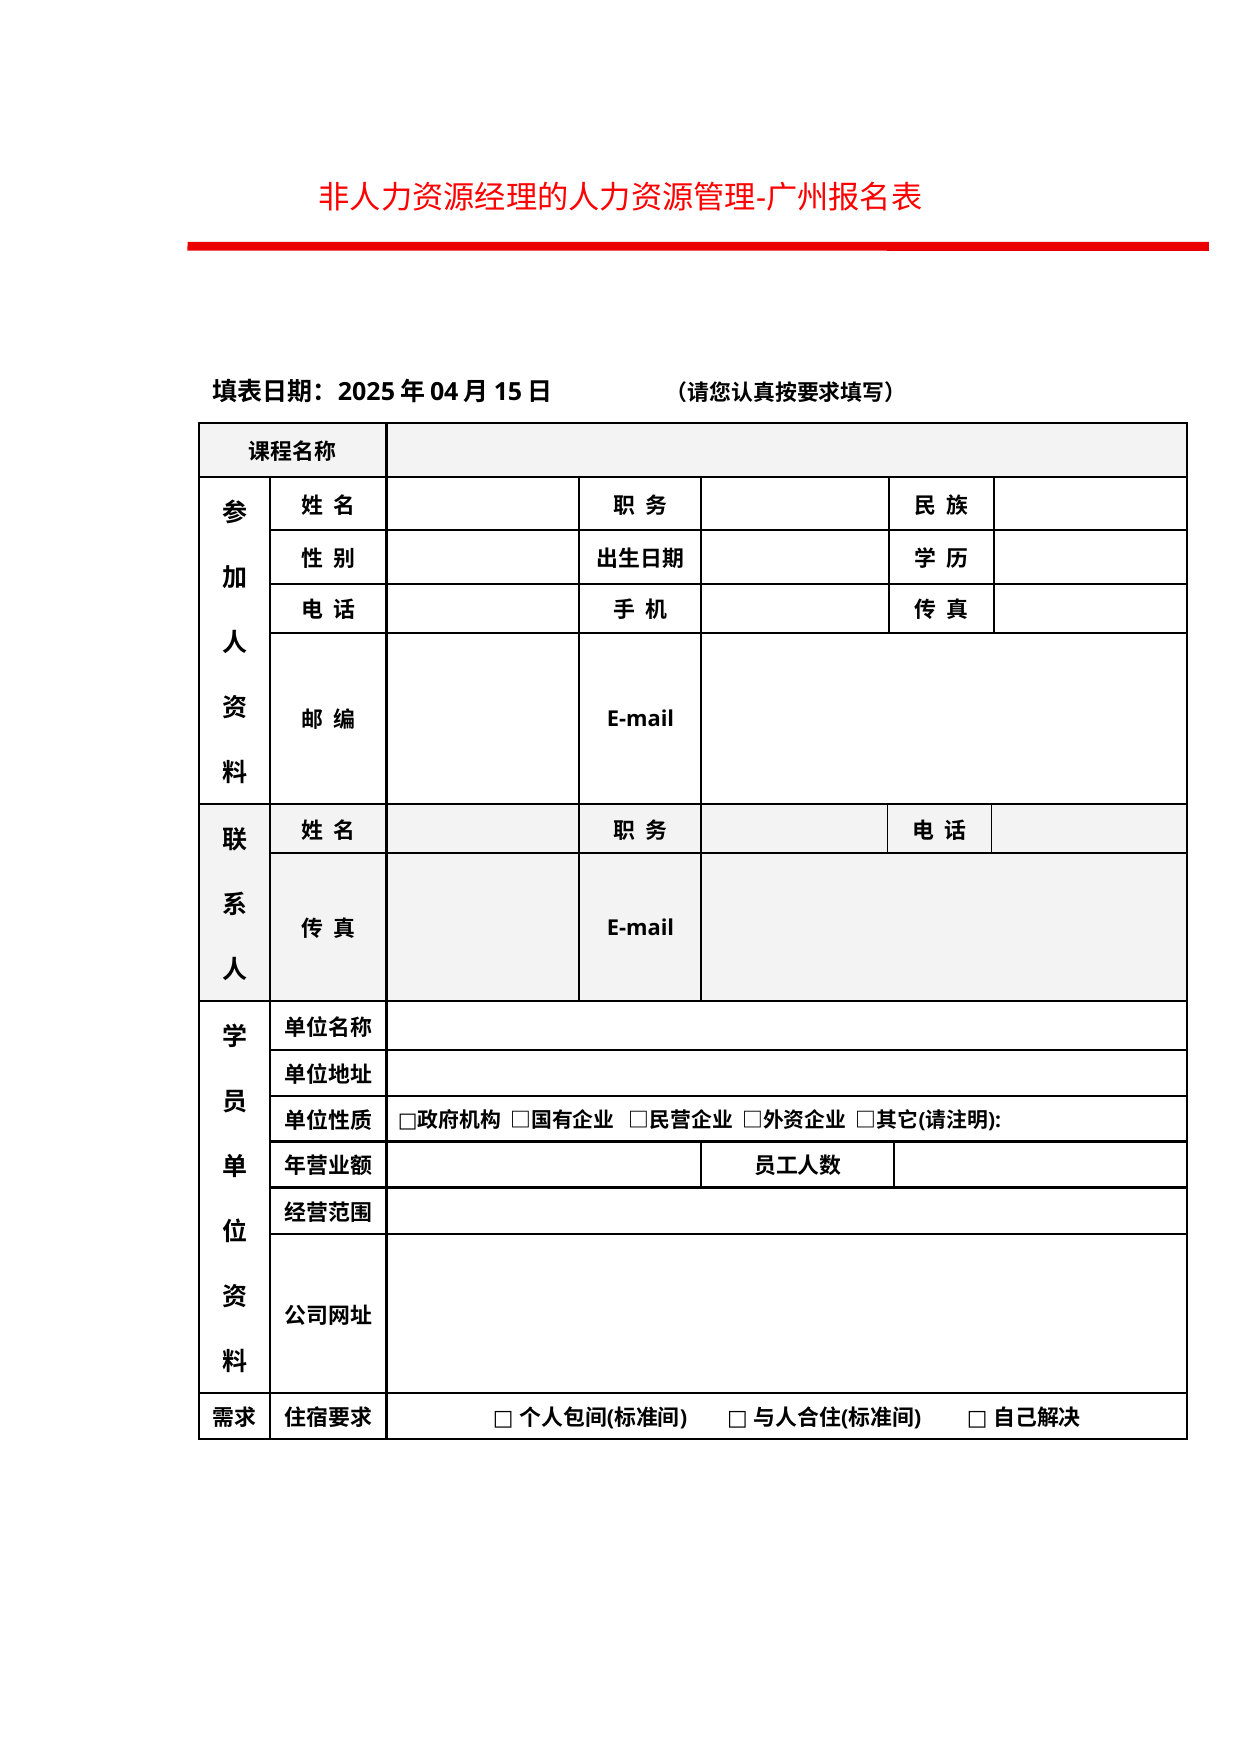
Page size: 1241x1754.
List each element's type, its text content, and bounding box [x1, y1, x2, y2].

table_cell 手 机 [580, 585, 700, 632]
table_cell 公司网址 [271, 1235, 385, 1392]
table_header [388, 424, 1186, 476]
table_cell [388, 1189, 1186, 1233]
table_cell [388, 1051, 1186, 1095]
table_cell [702, 478, 888, 529]
table_cell 联 系 人 [200, 805, 269, 1000]
table_cell 性 别 [271, 531, 385, 582]
table_cell [895, 1143, 1186, 1186]
table_cell [388, 1002, 1186, 1049]
table_cell [702, 531, 888, 582]
table_cell [388, 854, 578, 1000]
table_cell 单位性质 [271, 1097, 385, 1140]
table_cell 员工人数 [702, 1143, 893, 1186]
table_cell 参加人资料 [200, 478, 269, 803]
table_cell [388, 478, 578, 529]
table_cell 学 员 单 位 资 料 [200, 1002, 269, 1392]
table_cell 民 族 [890, 478, 993, 529]
table_cell 职 务 [580, 805, 700, 852]
text 填表日期：2025年04月15日 （请您认真按要求填写） [187, 357, 1053, 422]
table_cell 出生日期 [580, 531, 700, 582]
table_header 课程名称 [200, 424, 385, 476]
table_cell 姓 名 [271, 478, 385, 529]
table_cell [995, 478, 1186, 529]
table_cell 单位地址 [271, 1051, 385, 1095]
table_cell E-mail [580, 634, 700, 803]
table_cell [388, 585, 578, 632]
table_cell 单位名称 [271, 1002, 385, 1049]
table_cell 电 话 [271, 585, 385, 632]
table_cell 学 历 [890, 531, 993, 582]
table_cell 住宿要求 [271, 1394, 385, 1438]
table_cell □ 个人包间(标准间) □ 与人合住(标准间) □ 自己解决 [388, 1394, 1186, 1438]
table_cell [702, 805, 887, 852]
table_cell 电 话 [888, 805, 991, 852]
table_cell [388, 1143, 700, 1186]
table_cell [702, 634, 1186, 803]
table_cell 经营范围 [271, 1189, 385, 1233]
table_cell □政府机构 □国有企业 □民营企业 □外资企业 □其它(请注明): [388, 1097, 1186, 1140]
table_cell E-mail [580, 854, 700, 1000]
table_cell 职 务 [580, 478, 700, 529]
table_cell [995, 531, 1186, 582]
table_cell [388, 805, 578, 852]
table_cell [388, 1235, 1186, 1392]
table_cell [388, 634, 578, 803]
table_cell [388, 531, 578, 582]
table_cell [702, 585, 888, 632]
table_cell 传 真 [890, 585, 993, 632]
table_cell [995, 585, 1186, 632]
table_cell 传 真 [271, 854, 385, 1000]
text 非人力资源经理的人力资源管理-广州报名表 [187, 162, 1053, 227]
table_cell 年营业额 [271, 1143, 385, 1186]
table_cell 姓 名 [271, 805, 385, 852]
table_cell [992, 805, 1186, 852]
table_cell 邮 编 [271, 634, 385, 803]
table_cell [702, 854, 1186, 1000]
table_cell 需求 [200, 1394, 269, 1438]
